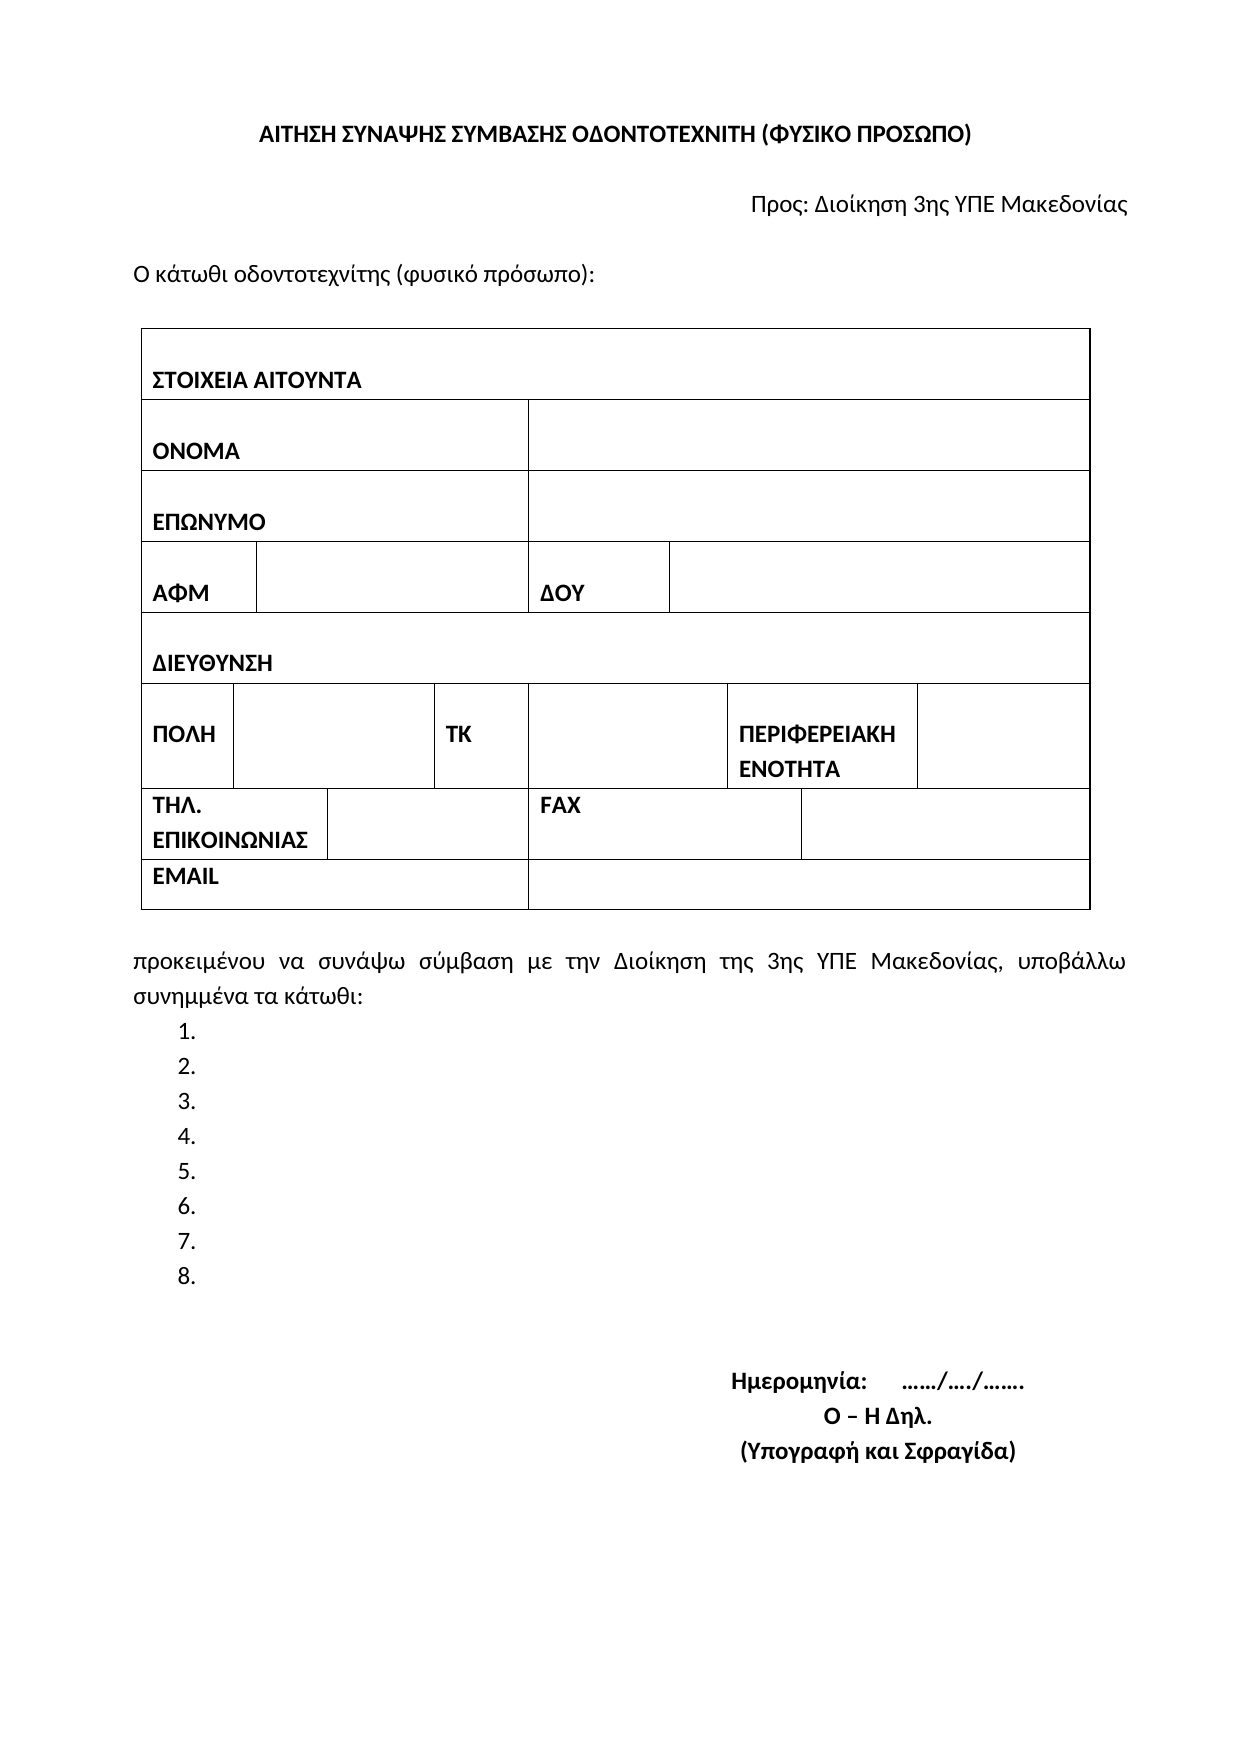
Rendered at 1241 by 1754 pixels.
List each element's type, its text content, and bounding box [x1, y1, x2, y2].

text προκειμένου να συνάψω σύμβαση με την Διοίκηση της 3ης ΥΠΕ Μακεδονίας, υποβάλλω συνημμένα τα κάτωθι: [133, 945, 1128, 1011]
text ΑΙΤΗΣΗ ΣΥΝΑΨΗΣ ΣΥΜΒΑΣΗΣ ΟΔΟΝΤΟΤΕΧΝΙΤΗ (ΦΥΣΙΚΟ ΠΡΟΣΩΠΟ) [103, 118, 1128, 149]
table_cell ΤΗΛ. ΕΠΙΚΟΙΝΩΝΙΑΣ [142, 789, 327, 859]
table_cell [802, 789, 1089, 859]
table_cell [670, 542, 1089, 612]
text Ο – Η Δηλ. [628, 1400, 1128, 1431]
table_cell [234, 684, 434, 788]
table_cell ΔΟΥ [529, 542, 669, 612]
table_cell [529, 860, 1089, 909]
table_cell FAX [529, 789, 801, 859]
table_cell [529, 684, 727, 788]
table_cell ΠΕΡΙΦΕΡΕΙΑΚΗ ΕΝΟΤΗΤΑ [728, 684, 917, 788]
text 2. [177, 1050, 1128, 1081]
table_cell ΔΙΕΥΘΥΝΣΗ [142, 613, 1089, 682]
table_cell [529, 471, 1089, 541]
text Προς: Διοίκηση 3ης ΥΠΕ Μακεδονίας [103, 188, 1128, 219]
table_cell ΕΠΩΝΥΜΟ [142, 471, 528, 541]
table_cell ΤΚ [435, 684, 528, 788]
table_cell EMAIL [142, 860, 528, 909]
text Ο κάτωθι οδοντοτεχνίτης (φυσικό πρόσωπο): [133, 258, 1128, 289]
text 1. [177, 1015, 1128, 1046]
text 6. [177, 1190, 1128, 1221]
table_cell ΠΟΛΗ [142, 684, 233, 788]
text 8. [177, 1260, 1128, 1291]
table_cell ΟΝΟΜΑ [142, 400, 528, 470]
table_cell [918, 684, 1089, 788]
table_cell [529, 400, 1089, 470]
text 7. [177, 1225, 1128, 1256]
text (Υπογραφή και Σφραγίδα) [628, 1435, 1128, 1466]
text 3. [177, 1085, 1128, 1116]
table_cell [328, 789, 528, 859]
table_cell ΑΦΜ [142, 542, 256, 612]
text Ημερομηνία: ……/…./……. [628, 1365, 1128, 1396]
text 5. [177, 1155, 1128, 1186]
table_cell [257, 542, 528, 612]
text 4. [177, 1120, 1128, 1151]
table_header ΣΤΟΙΧΕΙΑ ΑΙΤΟΥΝΤΑ [142, 329, 1089, 399]
